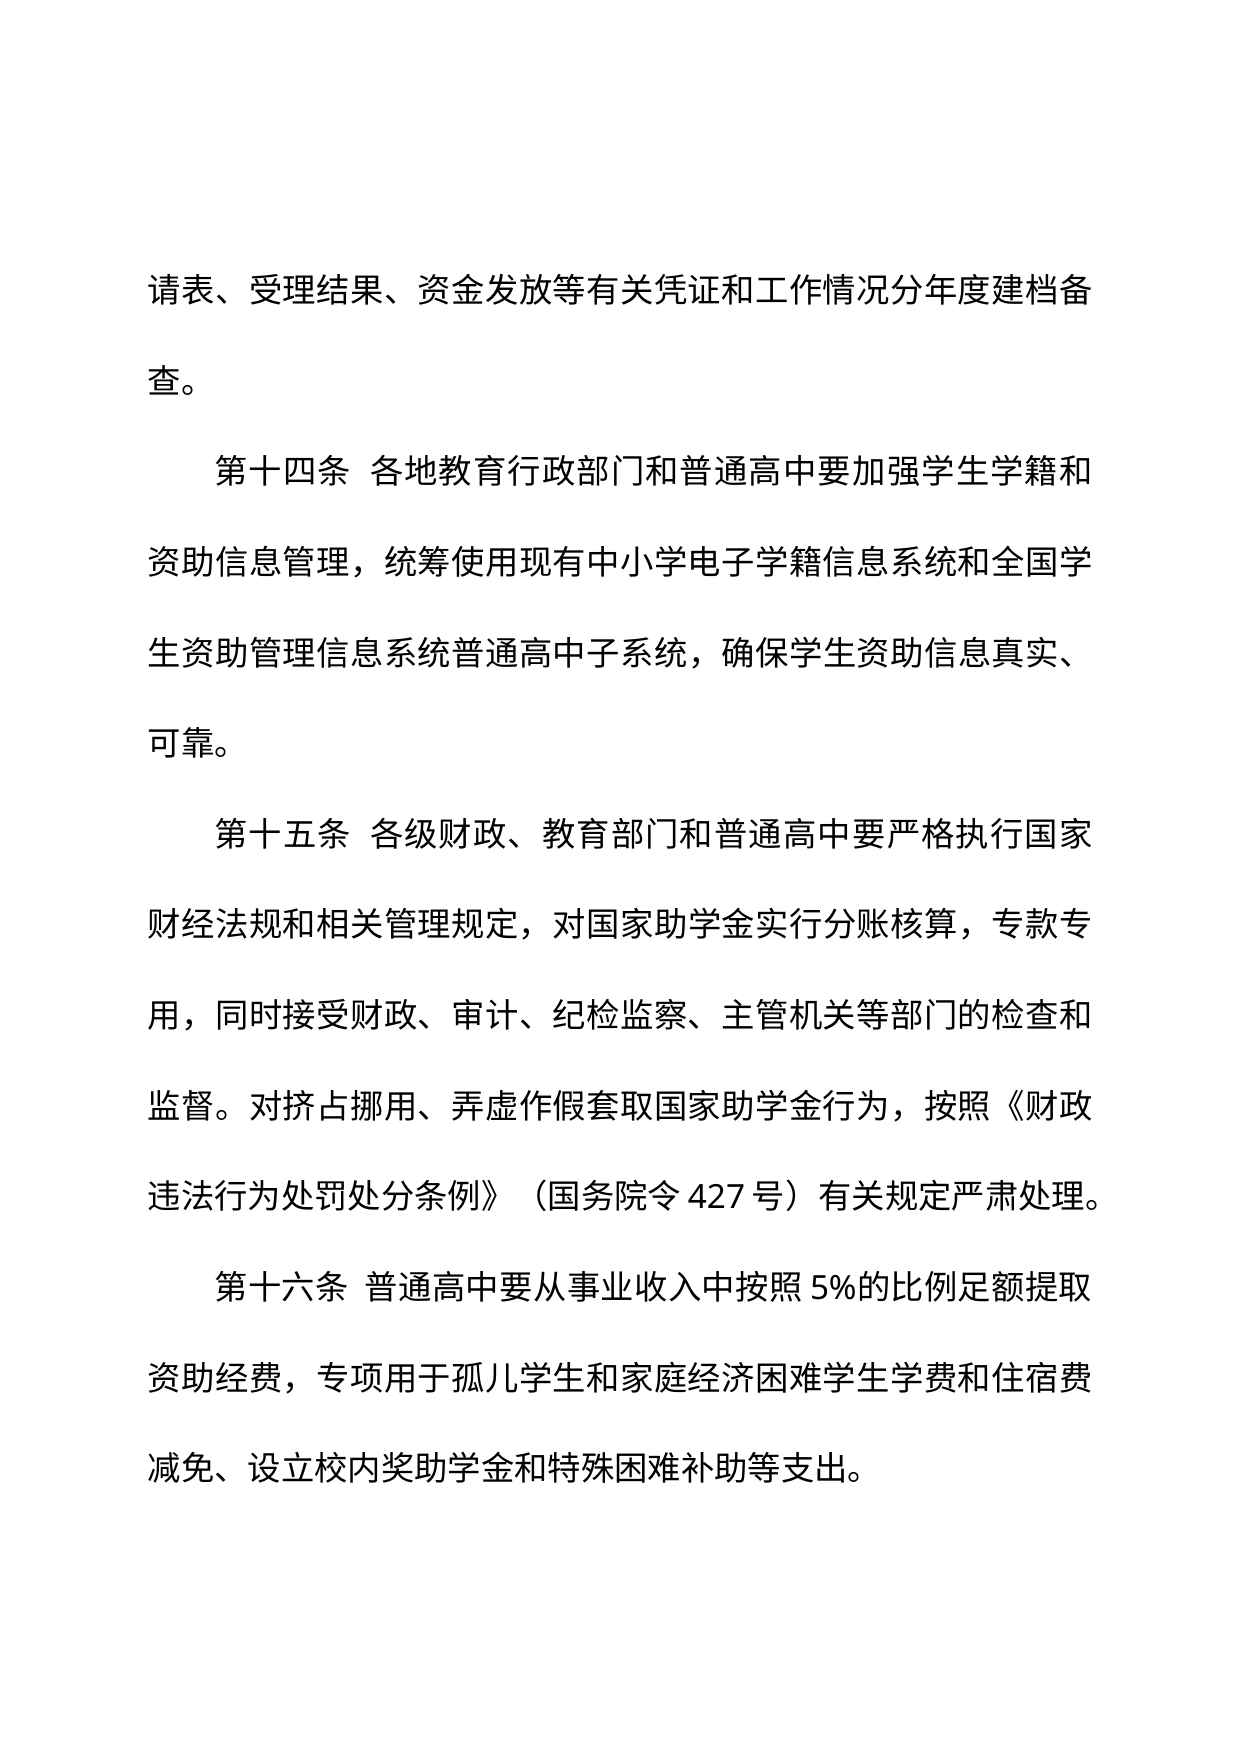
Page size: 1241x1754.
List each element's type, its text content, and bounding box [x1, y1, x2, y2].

text 第十六条 普通高中要从事业收入中按照5%的比例足额提取资助经费，专项用于孤儿学生和家庭经济困难学生学费和住宿费减免、设立校内奖助学金和特殊困难补助等支出。 [148, 1239, 1092, 1511]
text 第十四条 各地教育行政部门和普通高中要加强学生学籍和资助信息管理，统筹使用现有中小学电子学籍信息系统和全国学生资助管理信息系统普通高中子系统，确保学生资助信息真实、可靠。 [148, 424, 1092, 786]
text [148, 243, 1092, 424]
text 第十五条 各级财政、教育部门和普通高中要严格执行国家财经法规和相关管理规定，对国家助学金实行分账核算，专款专用，同时接受财政、审计、纪检监察、主管机关等部门的检查和监督。对挤占挪用、弄虚作假套取国家助学金行为，按照《财政违法行为处罚处分条例》（国务院令427号）有关规定严肃处理。 [148, 786, 1092, 1239]
